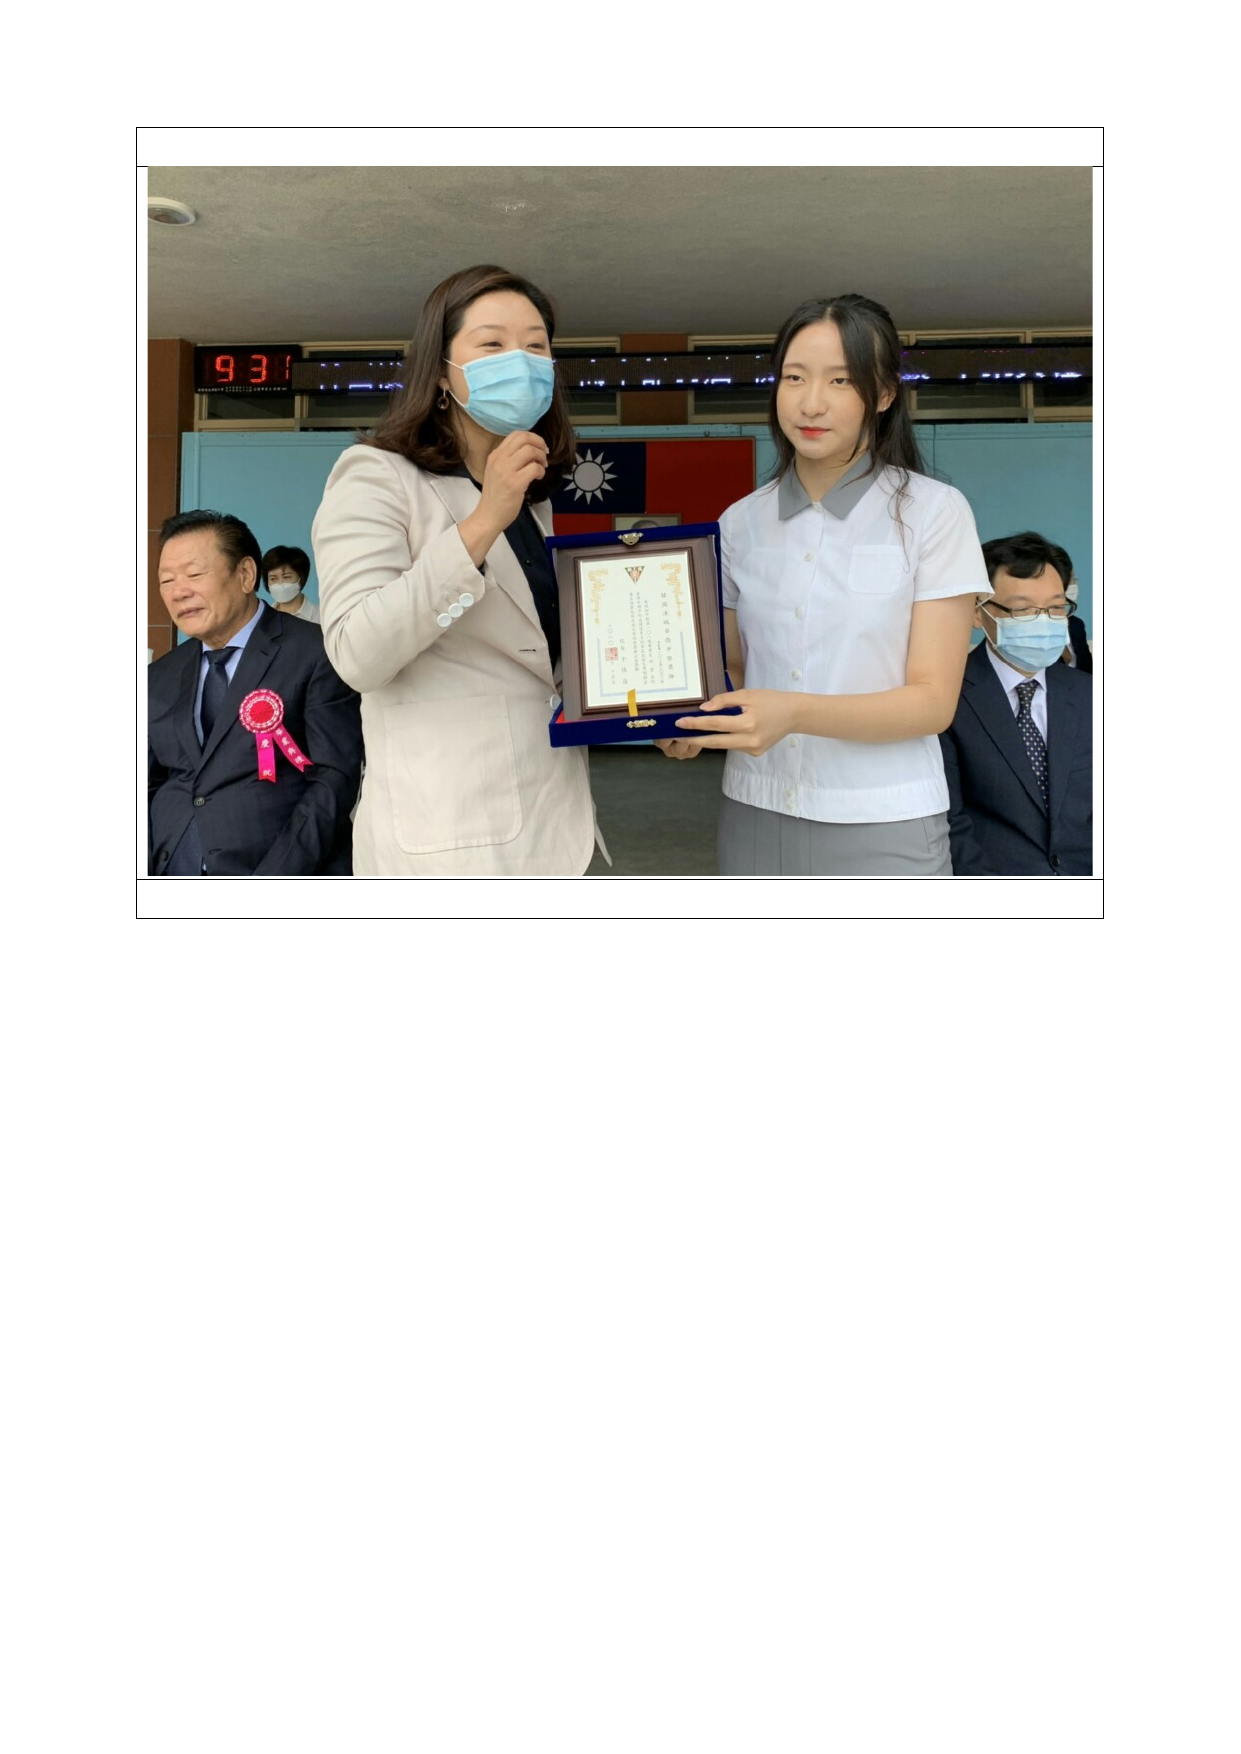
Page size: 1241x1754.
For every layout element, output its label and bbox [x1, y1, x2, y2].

picture [147, 166, 1093, 876]
table_cell [137, 128, 1103, 166]
table_cell [137, 167, 1103, 879]
table_cell [137, 880, 1103, 918]
